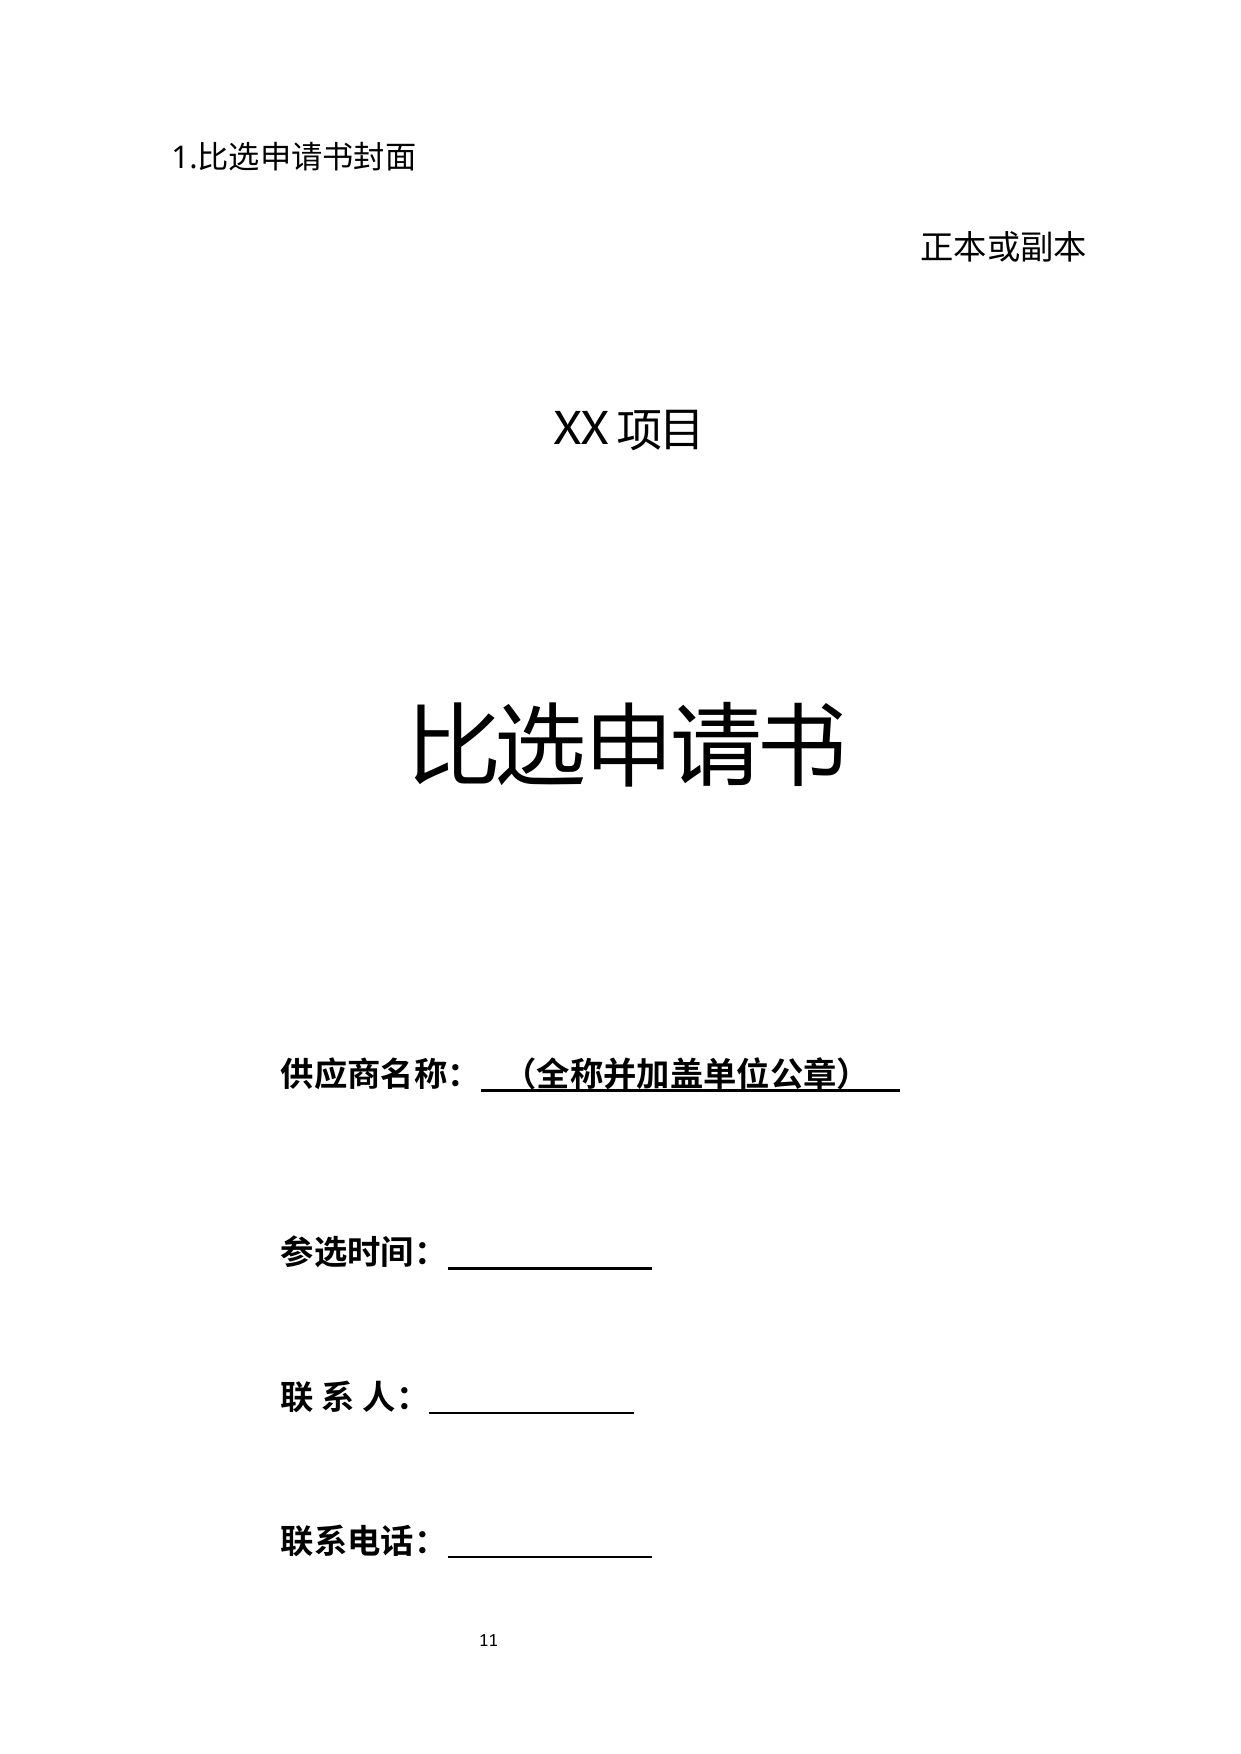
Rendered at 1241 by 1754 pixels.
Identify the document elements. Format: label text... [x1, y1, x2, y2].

text 供应商名称： （全称并加盖单位公章） [281, 1040, 1087, 1105]
text XX项目 [171, 395, 1087, 460]
subtitle 1.比选申请书封面 [171, 122, 1087, 187]
text 参选时间： [281, 1218, 1087, 1283]
text 联系电话： [281, 1506, 1087, 1571]
text 联 系 人： [281, 1362, 1087, 1427]
text 比选申请书 [171, 675, 1087, 805]
text 正本或副本 [827, 212, 1087, 277]
